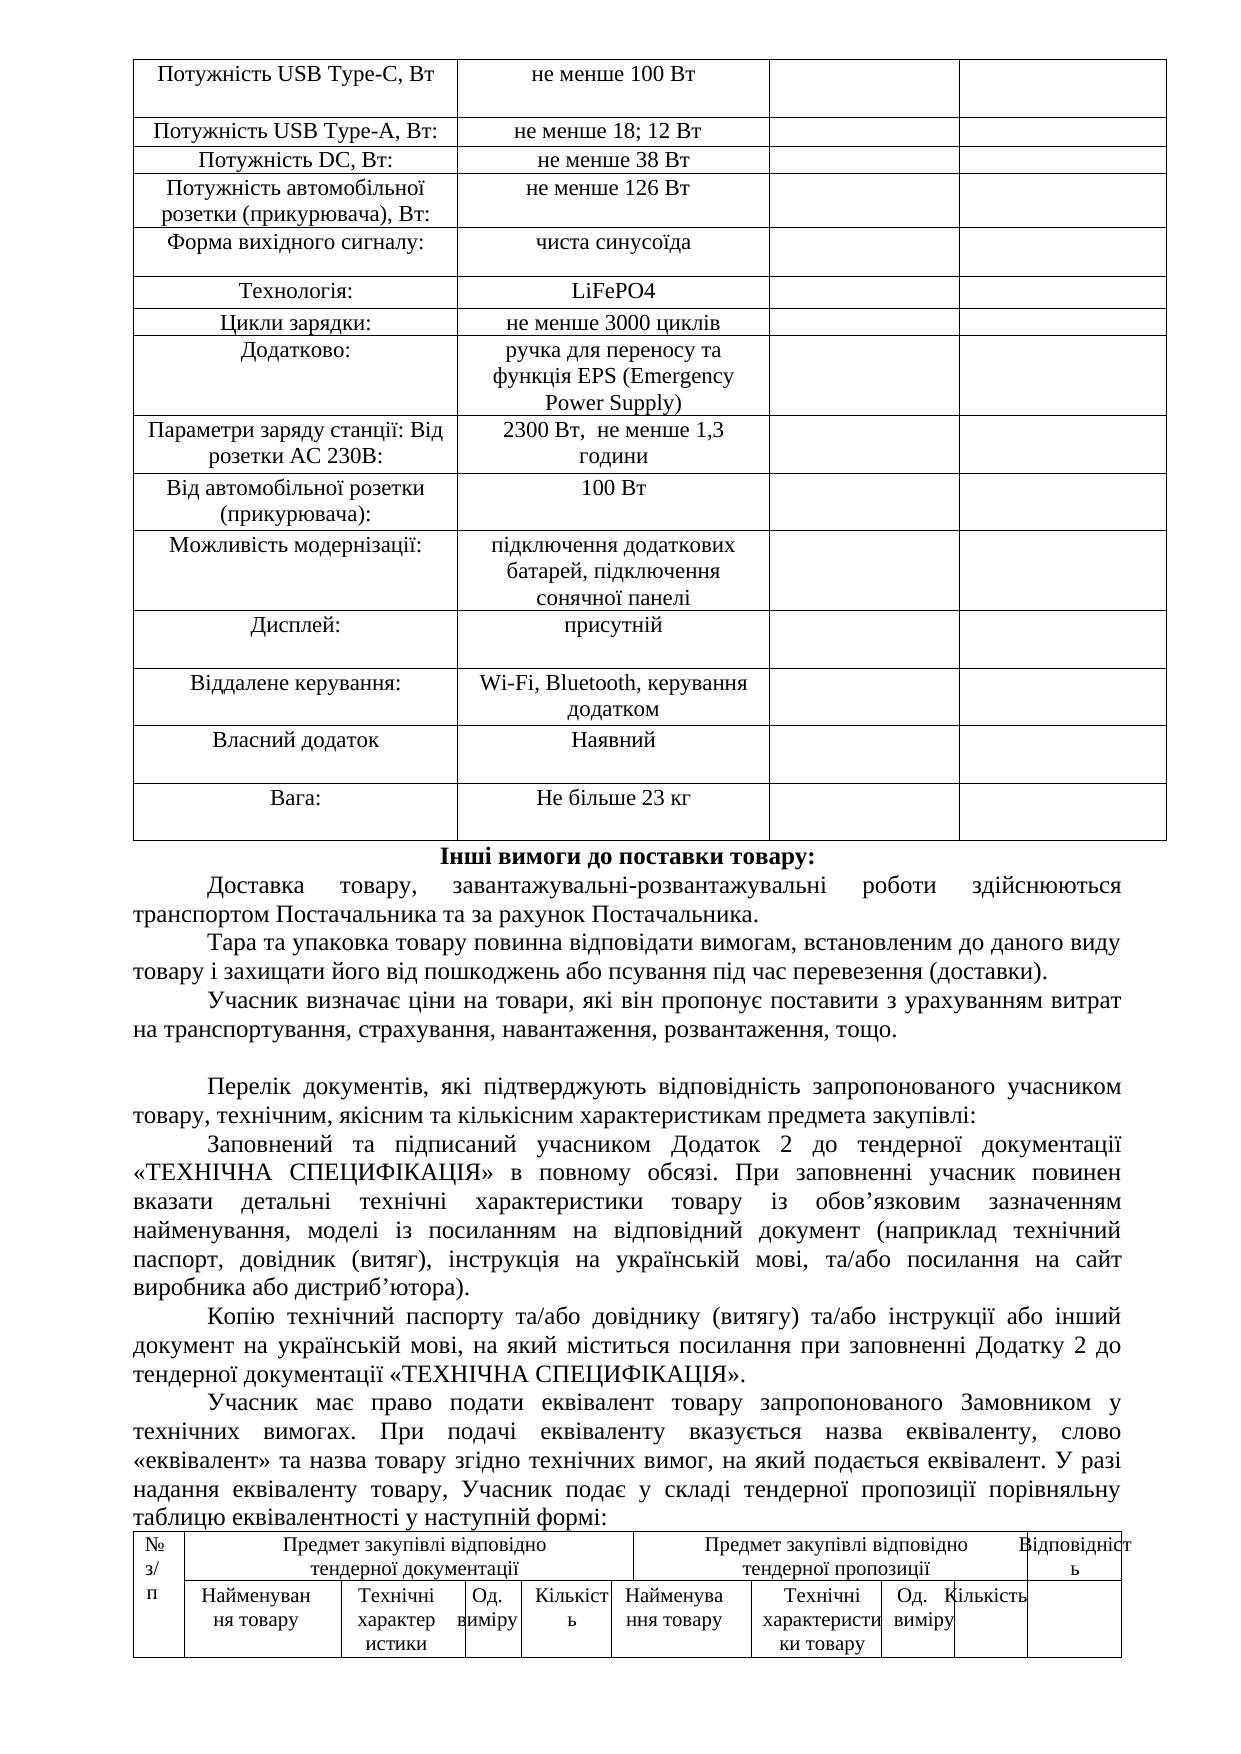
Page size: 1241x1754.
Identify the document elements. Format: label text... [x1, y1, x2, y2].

table_cell [960, 336, 1166, 415]
table_cell не менше 3000 циклів [458, 309, 769, 335]
table_header Предмет закупівлі відповідно тендерної пропозиції [634, 1532, 1027, 1580]
table_cell [1028, 1581, 1121, 1657]
table_cell [770, 174, 959, 227]
table_cell [960, 277, 1166, 307]
table_cell ручка для переносу та функція EPS (Emergency Power Supply) [458, 336, 769, 415]
text Заповнений та підписаний учасником Додаток 2 до тендерної документації «ТЕХНІЧНА СПЕЦИФІКАЦІЯ» в повному обсязі. При заповненні учасник повинен вказати детальні технічні характеристики товару із обов’язковим зазначенням найменування, моделі із посиланням на відповідний документ (наприклад технічний паспорт, довідник (витяг), інструкція на українській мові, та/або посилання на сайт виробника або дистриб’ютора). [133, 1129, 1122, 1301]
table_cell Форма вихідного сигналу: [134, 228, 457, 276]
table_cell [770, 60, 959, 117]
text Тара та упаковка товару повинна відповідати вимогам, встановленим до даного виду товару і захищати його від пошкоджень або псування під час перевезення (доставки). [133, 927, 1122, 985]
table_cell [960, 531, 1166, 610]
table_cell Наявний [458, 726, 769, 783]
table_cell Потужність USB Type-A, Вт: [134, 118, 457, 146]
table_cell Потужність DC, Вт: [134, 147, 457, 173]
table_header Відповідність [1028, 1532, 1121, 1580]
table_header № з/п [134, 1532, 184, 1657]
table_cell Найменування товару [612, 1581, 751, 1657]
table_cell не менше 126 Вт [458, 174, 769, 227]
table_cell [770, 784, 959, 840]
table_cell Можливість модернізації: [134, 531, 457, 610]
table_cell [770, 147, 959, 173]
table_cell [752, 1581, 881, 1657]
text Доставка товару, завантажувальні-розвантажувальні роботи здійснюються транспортом Постачальника та за рахунок Постачальника. [133, 870, 1122, 927]
table_cell Wi-Fi, Bluetooth, керування додатком [458, 669, 769, 725]
table_cell [960, 611, 1166, 668]
table_cell [960, 174, 1166, 227]
table_cell Найменування товару [185, 1581, 341, 1657]
table_cell підключення додаткових батарей, підключення сонячної панелі [458, 531, 769, 610]
table_cell Кількість [522, 1581, 611, 1657]
table_cell Технологія: [134, 277, 457, 307]
table_cell [960, 60, 1166, 117]
table_cell Параметри заряду станції: Від розетки AC 230В: [134, 416, 457, 472]
table_cell Власний додаток [134, 726, 457, 783]
table_cell Додатково: [134, 336, 457, 415]
table_cell [770, 726, 959, 783]
table_cell [770, 611, 959, 668]
table_cell [770, 474, 959, 530]
text Перелік документів, які підтверджують відповідність запропонованого учасником товару, технічним, якісним та кількісним характеристикам предмета закупівлі: [133, 1071, 1122, 1129]
table_cell [770, 118, 959, 146]
text Копію технічний паспорту та/або довіднику (витягу) та/або інструкції або інший документ на українській мові, на який міститься посилання при заповненні Додатку 2 до тендерної документації «ТЕХНІЧНА СПЕЦИФІКАЦІЯ». [133, 1301, 1122, 1387]
table_cell [960, 726, 1166, 783]
table_cell не менше 100 Вт [458, 60, 769, 117]
text Інші вимоги до поставки товару: [133, 841, 1122, 870]
text Учасник визначає ціни на товари, які він пропонує поставити з урахуванням витрат на транспортування, страхування, навантаження, розвантаження, тощо. [133, 985, 1122, 1042]
table_cell [960, 147, 1166, 173]
table_cell Кількість [955, 1581, 1027, 1657]
table_cell [770, 336, 959, 415]
table_cell [960, 228, 1166, 276]
table_cell Від автомобільної розетки (прикурювача): [134, 474, 457, 530]
table_cell [960, 784, 1166, 840]
table_cell [770, 277, 959, 307]
table_cell Віддалене керування: [134, 669, 457, 725]
table_cell [770, 416, 959, 472]
table_cell не менше 18; 12 Вт [458, 118, 769, 146]
table_cell Од. виміру [466, 1581, 521, 1657]
table_cell [770, 228, 959, 276]
table_cell Потужність автомобільної розетки (прикурювача), Вт: [134, 174, 457, 227]
table_cell [770, 669, 959, 725]
table_cell не менше 38 Вт [458, 147, 769, 173]
table_cell Потужність USB Type-C, Вт [134, 60, 457, 117]
table_cell Дисплей: [134, 611, 457, 668]
table_cell [770, 531, 959, 610]
table_cell 100 Вт [458, 474, 769, 530]
table_cell Не більше 23 кг [458, 784, 769, 840]
table_cell [770, 309, 959, 335]
table_cell присутній [458, 611, 769, 668]
table_cell Цикли зарядки: [134, 309, 457, 335]
table_cell Вага: [134, 784, 457, 840]
text Учасник має право подати еквівалент товару запропонованого Замовником у технічних вимогах. При подачі еквіваленту вказується назва еквіваленту, слово «еквівалент» та назва товару згідно технічних вимог, на який подається еквівалент. У разі надання еквіваленту товару, Учасник подає у складі тендерної пропозиції порівняльну таблицю еквівалентності у наступній формі: [133, 1387, 1122, 1531]
table_cell [960, 416, 1166, 472]
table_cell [342, 1581, 465, 1657]
table_header Предмет закупівлі відповідно тендерної документації [185, 1532, 633, 1580]
table_cell [960, 118, 1166, 146]
table_cell Од. виміру [882, 1581, 954, 1657]
table_cell [960, 474, 1166, 530]
table_cell [960, 669, 1166, 725]
table_cell LiFePO4 [458, 277, 769, 307]
table_cell чиста синусоїда [458, 228, 769, 276]
table_cell [960, 309, 1166, 335]
table_cell 2300 Вт, не менше 1,3 години [458, 416, 769, 472]
